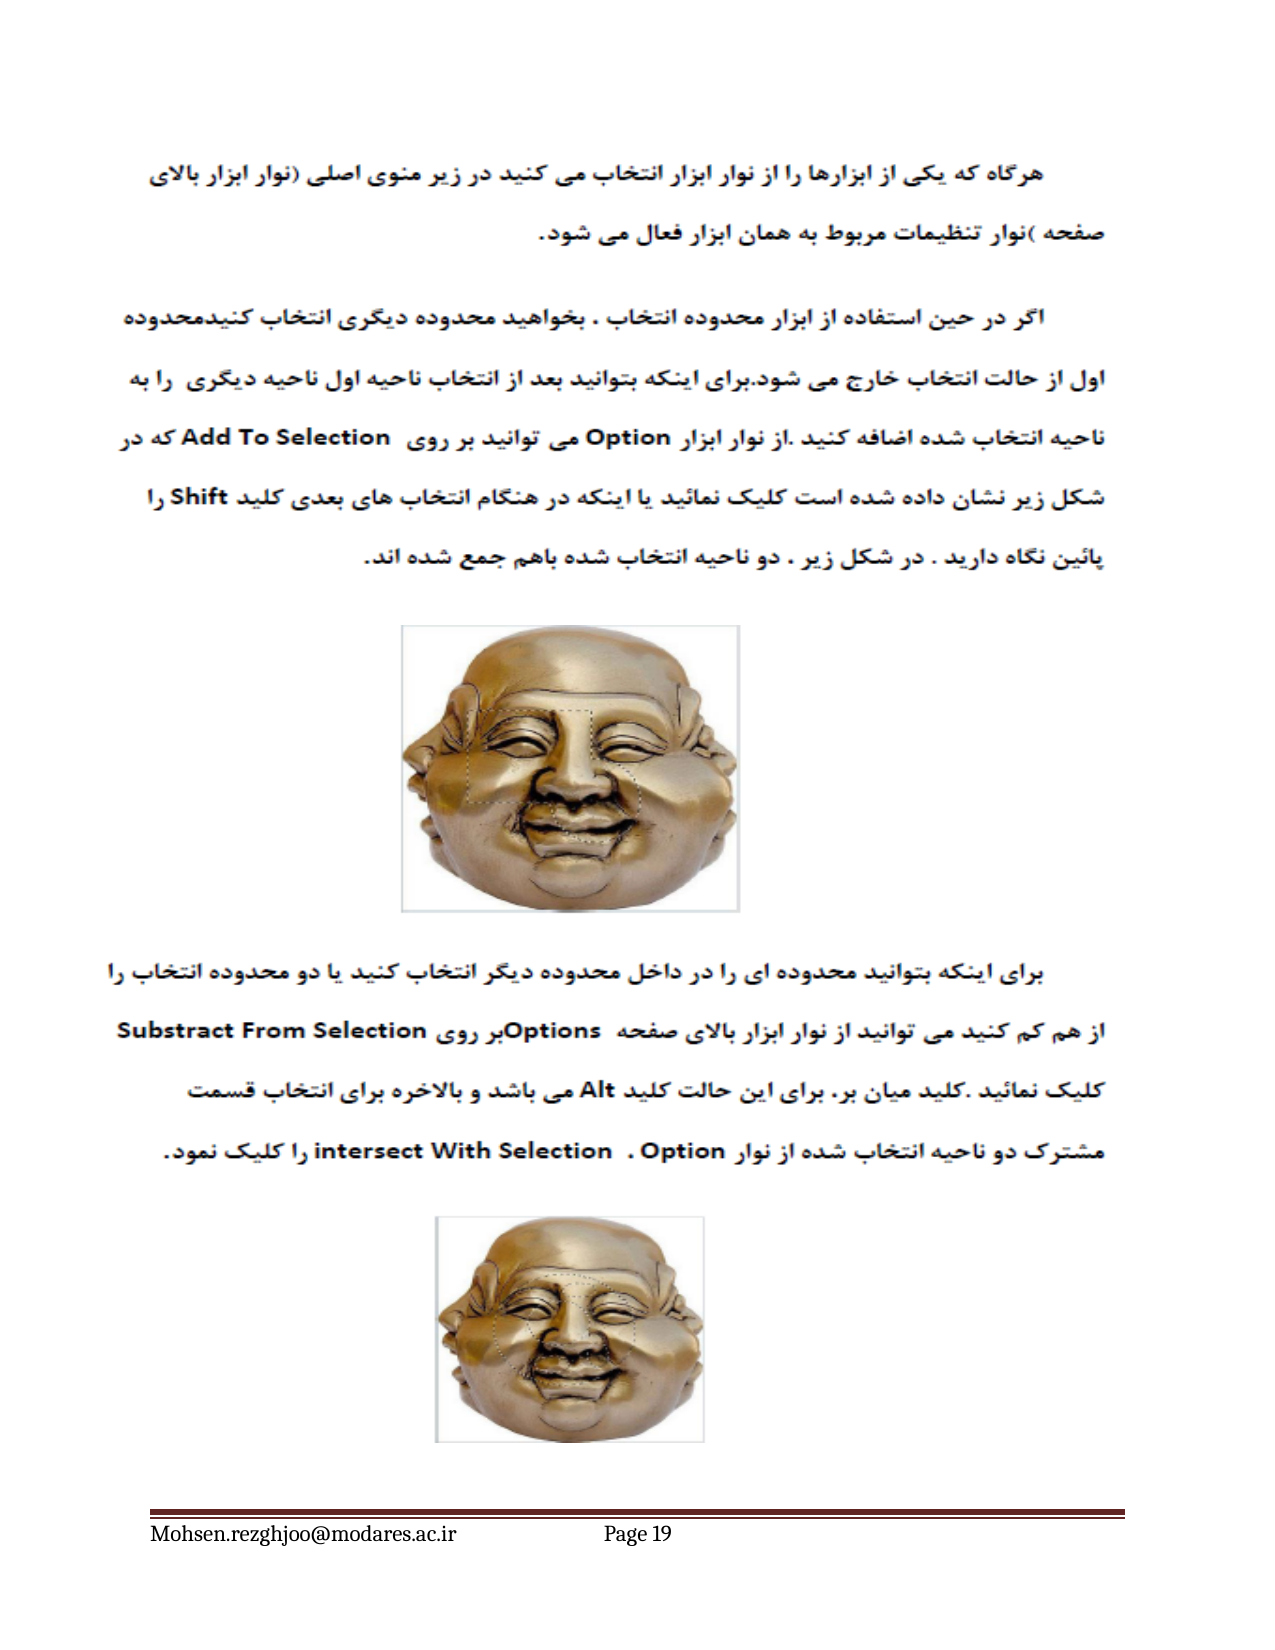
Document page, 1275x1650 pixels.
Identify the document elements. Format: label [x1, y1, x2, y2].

picture [83, 150, 1125, 600]
picture [98, 625, 1125, 1443]
